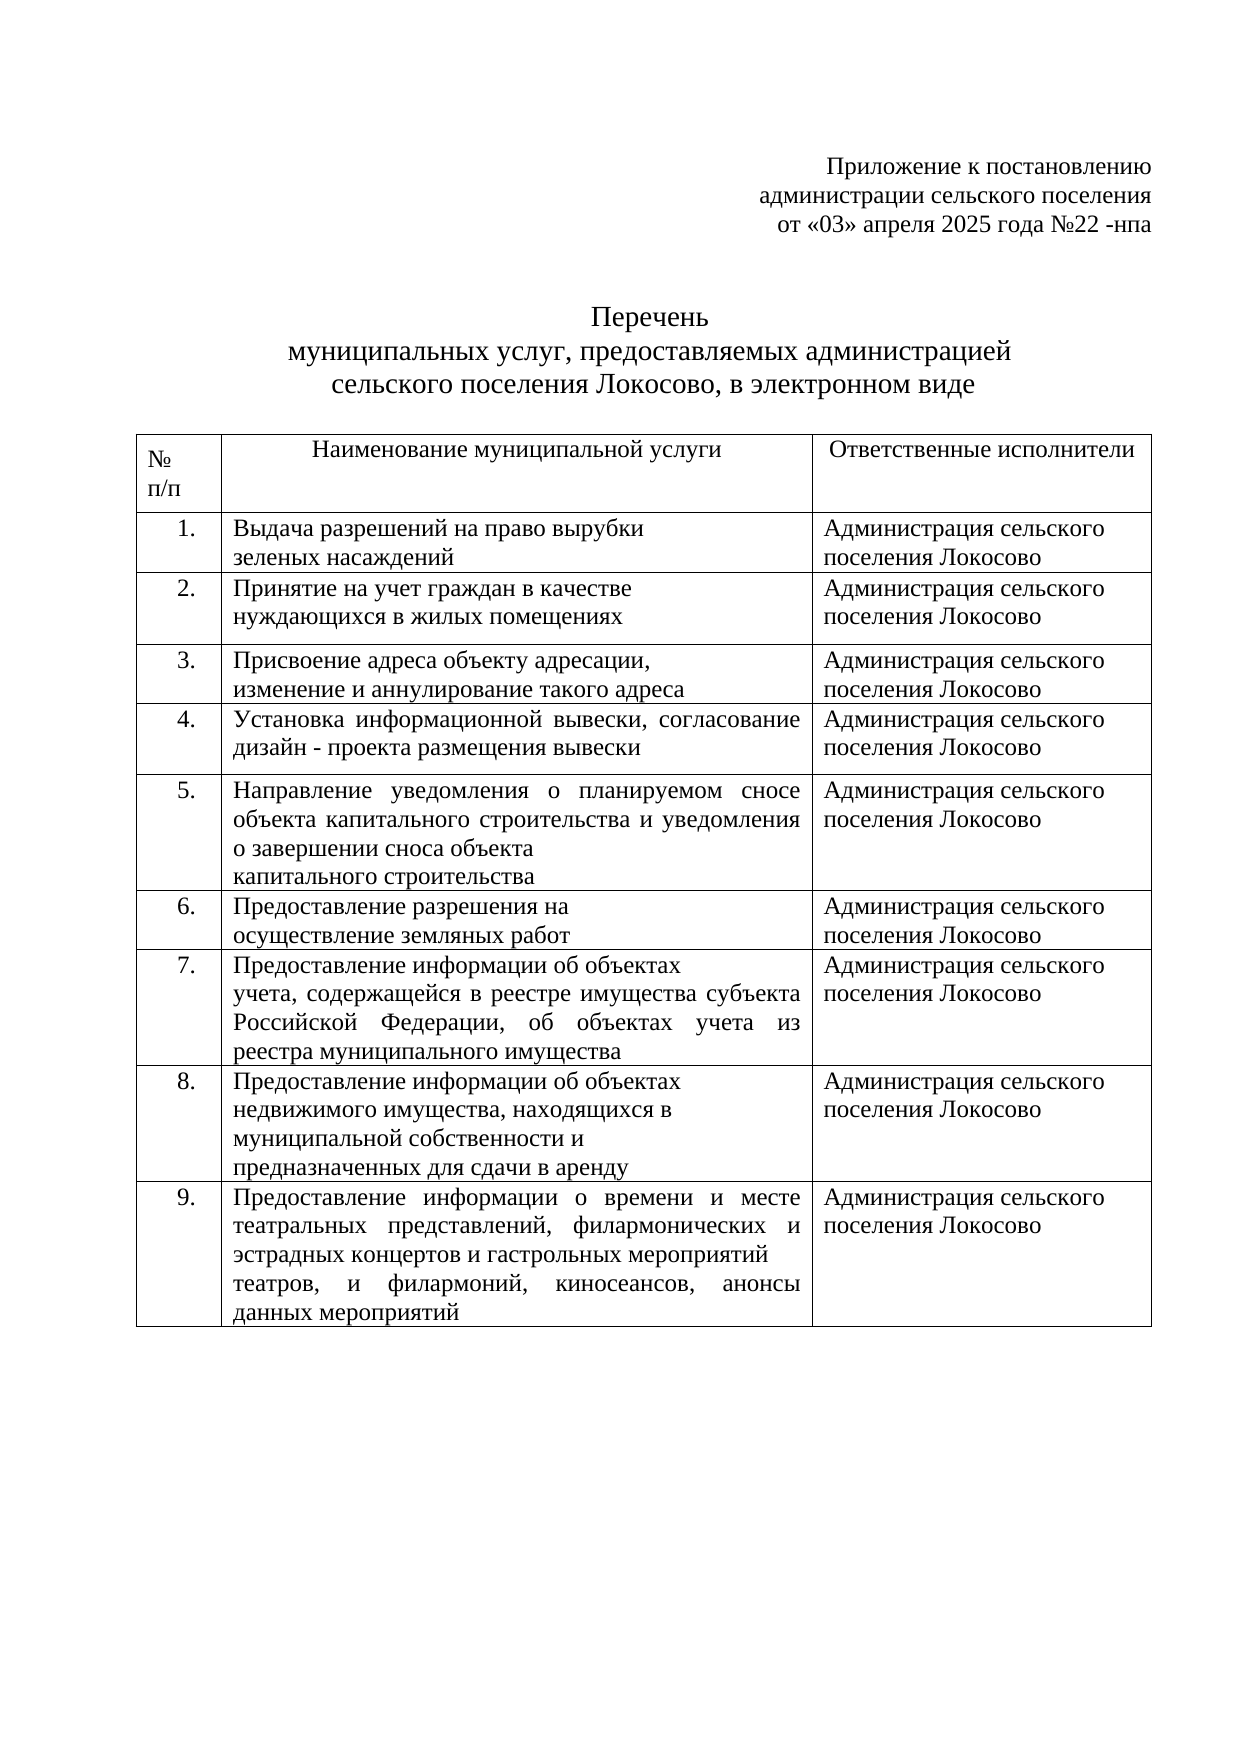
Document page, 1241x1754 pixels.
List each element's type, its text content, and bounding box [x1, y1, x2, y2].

table_header Наименование муниципальной услуги [222, 435, 812, 512]
table_cell [137, 704, 221, 774]
text муниципальных услуг, предоставляемых администрацией [148, 333, 1152, 366]
table_cell Принятие на учет граждан в качестве нуждающихся в жилых помещениях [222, 573, 812, 644]
text сельского поселения Локосово, в электронном виде [148, 366, 1152, 400]
table_cell Администрация сельского поселения Локосово [813, 891, 1151, 949]
table_cell [137, 775, 221, 890]
table_cell [137, 1066, 221, 1181]
table_cell Администрация сельского поселения Локосово [813, 704, 1151, 774]
text от «03» апреля 2025 года №22 -нпа [148, 209, 1152, 237]
table_cell Присвоение адреса объекту адресации, изменение и аннулирование такого адреса [222, 645, 812, 703]
table_cell [137, 950, 221, 1065]
table_cell [137, 891, 221, 949]
table_cell Предоставление информации об объектах учета, содержащейся в реестре имущества субъекта Российской Федерации, об объектах учета из реестра муниципального имущества [222, 950, 812, 1065]
table_cell Предоставление разрешения на осуществление земляных работ [222, 891, 812, 949]
table_cell Администрация сельского поселения Локосово [813, 1182, 1151, 1326]
text Приложение к постановлению [148, 151, 1152, 180]
table_cell Выдача разрешений на право вырубки зеленых насаждений [222, 513, 812, 572]
table_cell [137, 645, 221, 703]
table_header № п/п [137, 435, 221, 512]
table_cell Администрация сельского поселения Локосово [813, 950, 1151, 1065]
text Перечень [148, 299, 1152, 333]
table_cell Направление уведомления о планируемом сносе объекта капитального строительства и уведомления о завершении сноса объекта капитального строительства [222, 775, 812, 890]
table_cell Администрация сельского поселения Локосово [813, 573, 1151, 644]
table_header Ответственные исполнители [813, 435, 1151, 512]
table_cell [137, 573, 221, 644]
table_cell [137, 1182, 221, 1326]
table_cell Предоставление информации о времени и месте театральных представлений, филармонических и эстрадных концертов и гастрольных мероприятий театров, и филармоний, киносеансов, анонсы данных мероприятий [222, 1182, 812, 1326]
table_cell [137, 513, 221, 572]
table_cell Администрация сельского поселения Локосово [813, 775, 1151, 890]
table_cell Администрация сельского поселения Локосово [813, 513, 1151, 572]
table_cell Предоставление информации об объектах недвижимого имущества, находящихся в муниципальной собственности и предназначенных для сдачи в аренду [222, 1066, 812, 1181]
table_cell Администрация сельского поселения Локосово [813, 645, 1151, 703]
table_cell Администрация сельского поселения Локосово [813, 1066, 1151, 1181]
text администрации сельского поселения [148, 180, 1152, 209]
table_cell Установка информационной вывески, согласование дизайн - проекта размещения вывески [222, 704, 812, 774]
